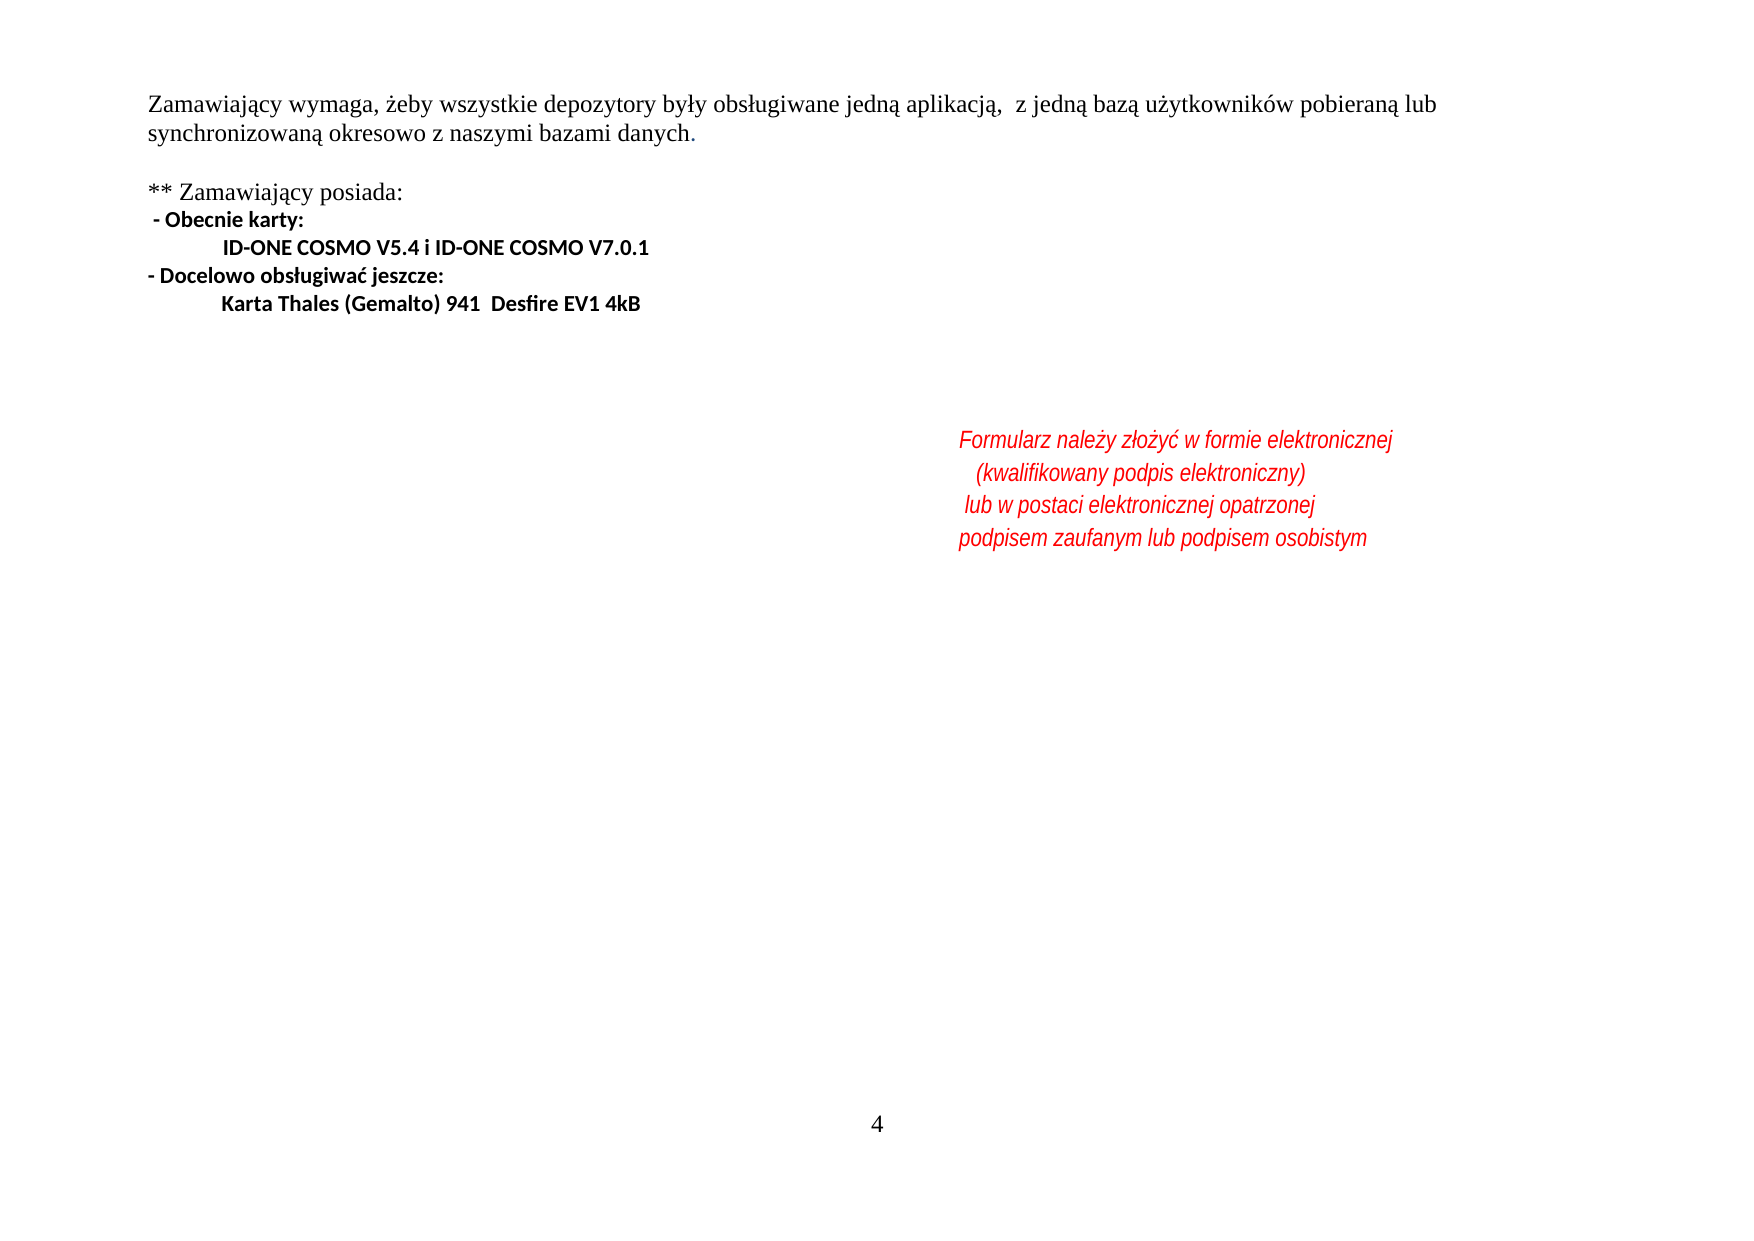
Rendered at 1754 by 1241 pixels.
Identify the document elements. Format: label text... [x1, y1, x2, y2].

text - Obecnie karty: [148, 205, 1606, 233]
text ID-ONE COSMO V5.4 i ID-ONE COSMO V7.0.1 [223, 233, 1606, 261]
text Formularz należy złożyć w formie elektronicznej (kwalifikowany podpis elektroniczny) lub w postaci elektronicznej opatrzonej podpisem zaufanym lub podpisem osobistym [664, 425, 1606, 552]
text Karta Thales (Gemalto) 941 Desfire EV1 4kB [221, 289, 1606, 317]
text Zamawiający wymaga, żeby wszystkie depozytory były obsługiwane jedną aplikacją, z jedną bazą użytkowników pobieraną lub synchronizowaną okresowo z naszymi bazami danych. [148, 89, 1606, 148]
text - Docelowo obsługiwać jeszcze: [148, 261, 1606, 289]
text ** Zamawiający posiada: [148, 177, 1606, 205]
